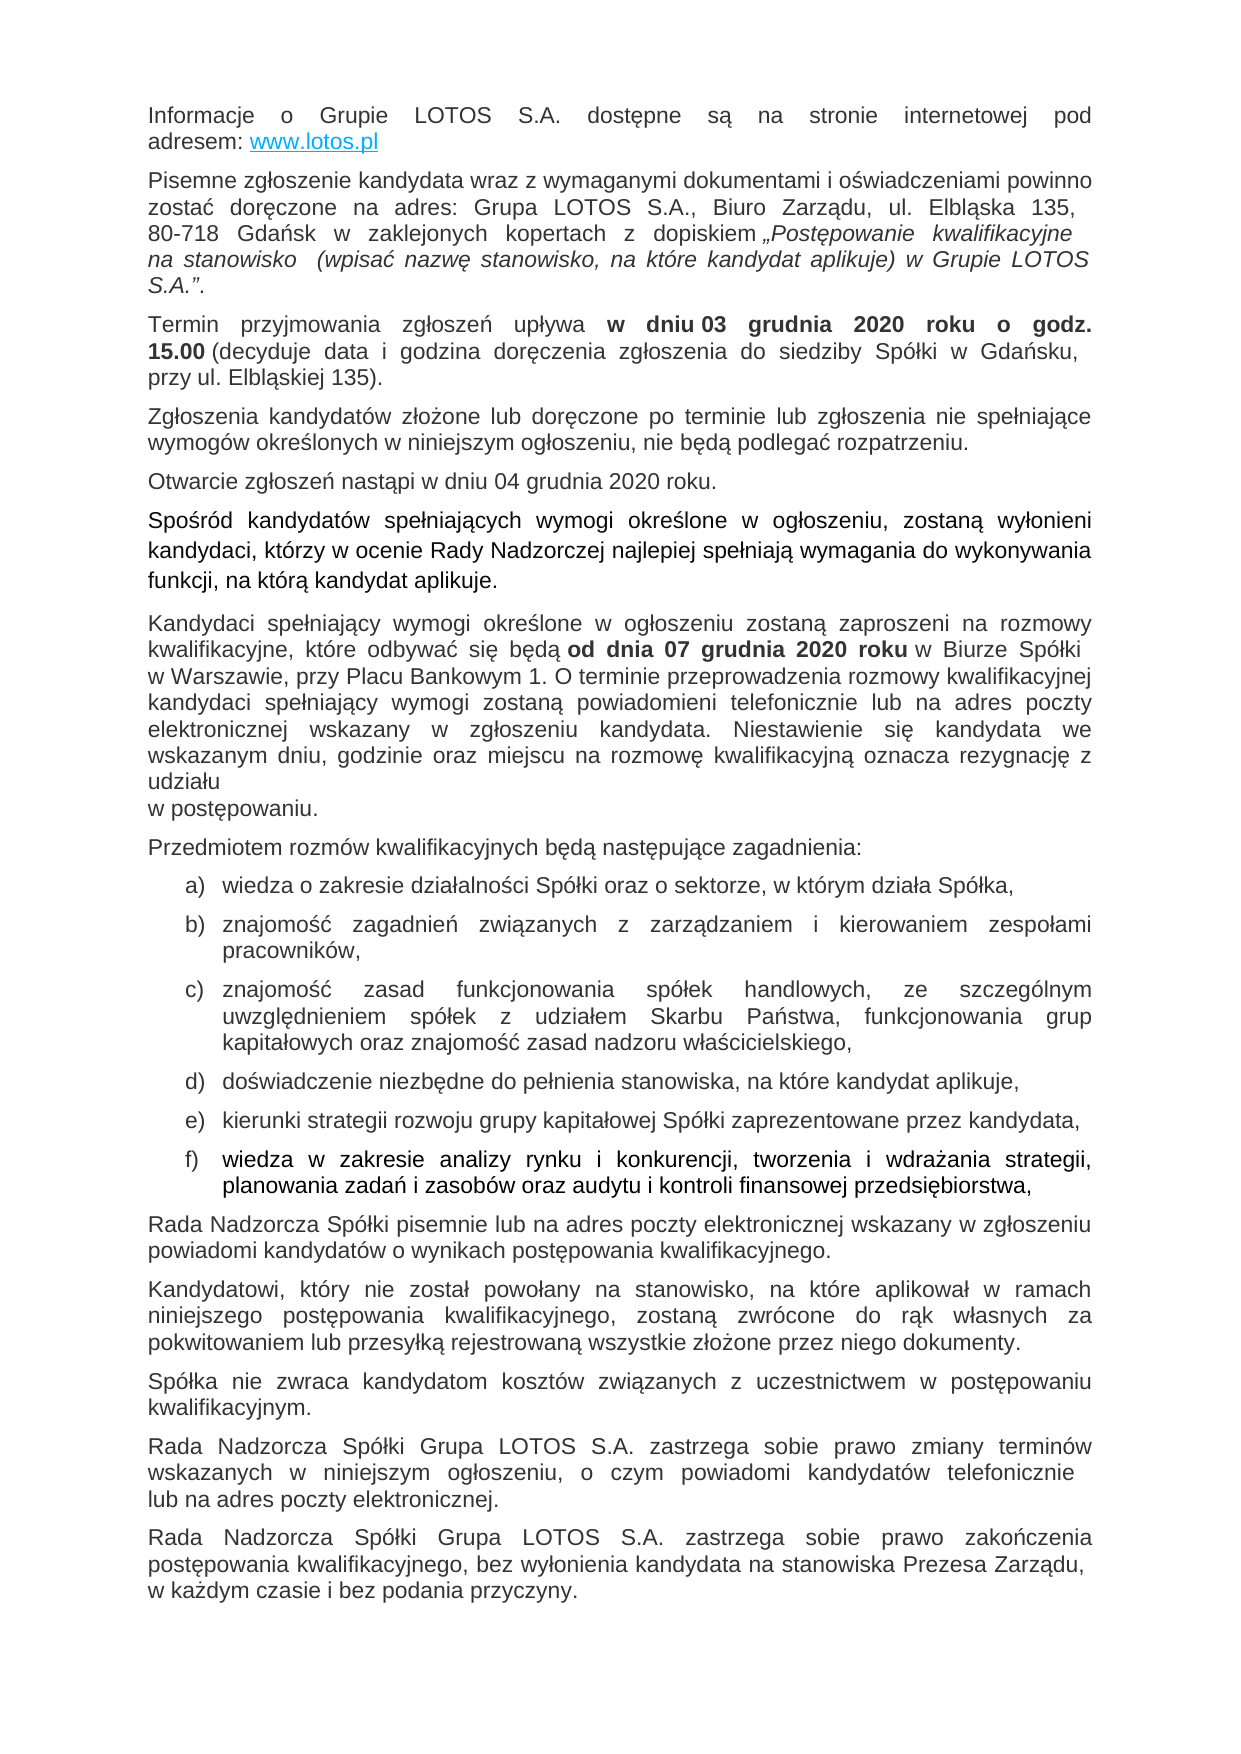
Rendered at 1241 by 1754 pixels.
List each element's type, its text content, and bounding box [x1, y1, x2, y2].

text Rada Nadzorcza Spółki pisemnie lub na adres poczty elektronicznej wskazany w zgłoszeniu powiadomi kandydatów o wynikach postępowania kwalifikacyjnego. [148, 1211, 1092, 1263]
text Przedmiotem rozmów kwalifikacyjnych będą następujące zagadnienia: [148, 833, 1092, 860]
list znajomość zasad funkcjonowania spółek handlowych, ze szczególnym uwzględnieniem spółek z udziałem Skarbu Państwa, funkcjonowania grup kapitałowych oraz znajomość zasad nadzoru właścicielskiego, [185, 976, 1092, 1055]
text Pisemne zgłoszenie kandydata wraz z wymaganymi dokumentami i oświadczeniami powinno zostać doręczone na adres: Grupa LOTOS S.A., Biuro Zarządu, ul. Elbląska 135, 80-718 Gdańsk w zaklejonych kopertach z dopiskiem „Postępowanie kwalifikacyjne na stanowisko (wpisać nazwę stanowisko, na które kandydat aplikuje) w Grupie LOTOS S.A.”. [148, 167, 1092, 299]
text Otwarcie zgłoszeń nastąpi w dniu 04 grudnia 2020 roku. [148, 468, 1092, 494]
text Rada Nadzorcza Spółki Grupa LOTOS S.A. zastrzega sobie prawo zakończenia postępowania kwalifikacyjnego, bez wyłonienia kandydata na stanowiska Prezesa Zarządu, w każdym czasie i bez podania przyczyny. [148, 1524, 1092, 1603]
text Spośród kandydatów spełniających wymogi określone w ogłoszeniu, zostaną wyłonieni kandydaci, którzy w ocenie Rady Nadzorczej najlepiej spełniają wymagania do wykonywania funkcji, na którą kandydat aplikuje. [148, 507, 1092, 594]
list znajomość zagadnień związanych z zarządzaniem i kierowaniem zespołami pracowników, [185, 911, 1092, 964]
text Spółka nie zwraca kandydatom kosztów związanych z uczestnictwem w postępowaniu kwalifikacyjnym. [148, 1368, 1092, 1420]
list wiedza o zakresie działalności Spółki oraz o sektorze, w którym działa Spółka, [185, 872, 1092, 899]
text Informacje o Grupie LOTOS S.A. dostępne są na stronie internetowej pod adresem: www.lotos.pl [148, 102, 1092, 154]
text Zgłoszenia kandydatów złożone lub doręczone po terminie lub zgłoszenia nie spełniające wymogów określonych w niniejszym ogłoszeniu, nie będą podlegać rozpatrzeniu. [148, 403, 1092, 456]
list doświadczenie niezbędne do pełnienia stanowiska, na które kandydat aplikuje, [185, 1068, 1092, 1094]
text Rada Nadzorcza Spółki Grupa LOTOS S.A. zastrzega sobie prawo zmiany terminów wskazanych w niniejszym ogłoszeniu, o czym powiadomi kandydatów telefonicznie lub na adres poczty elektronicznej. [148, 1433, 1092, 1512]
text Termin przyjmowania zgłoszeń upływa w dniu 03 grudnia 2020 roku o godz. 15.00 (decyduje data i godzina doręczenia zgłoszenia do siedziby Spółki w Gdańsku, przy ul. Elbląskiej 135). [148, 311, 1092, 390]
list kierunki strategii rozwoju grupy kapitałowej Spółki zaprezentowane przez kandydata, [185, 1107, 1092, 1133]
text Kandydatowi, który nie został powołany na stanowisko, na które aplikował w ramach niniejszego postępowania kwalifikacyjnego, zostaną zwrócone do rąk własnych za pokwitowaniem lub przesyłką rejestrowaną wszystkie złożone przez niego dokumenty. [148, 1276, 1092, 1355]
text Kandydaci spełniający wymogi określone w ogłoszeniu zostaną zaproszeni na rozmowy kwalifikacyjne, które odbywać się będą od dnia 07 grudnia 2020 roku w Biurze Spółki w Warszawie, przy Placu Bankowym 1. O terminie przeprowadzenia rozmowy kwalifikacyjnej kandydaci spełniający wymogi zostaną powiadomieni telefonicznie lub na adres poczty elektronicznej wskazany w zgłoszeniu kandydata. Niestawienie się kandydata we wskazanym dniu, godzinie oraz miejscu na rozmowę kwalifikacyjną oznacza rezygnację z udziału w postępowaniu. [148, 610, 1092, 821]
list wiedza w zakresie analizy rynku i konkurencji, tworzenia i wdrażania strategii, planowania zadań i zasobów oraz audytu i kontroli finansowej przedsiębiorstwa, [185, 1146, 1092, 1198]
